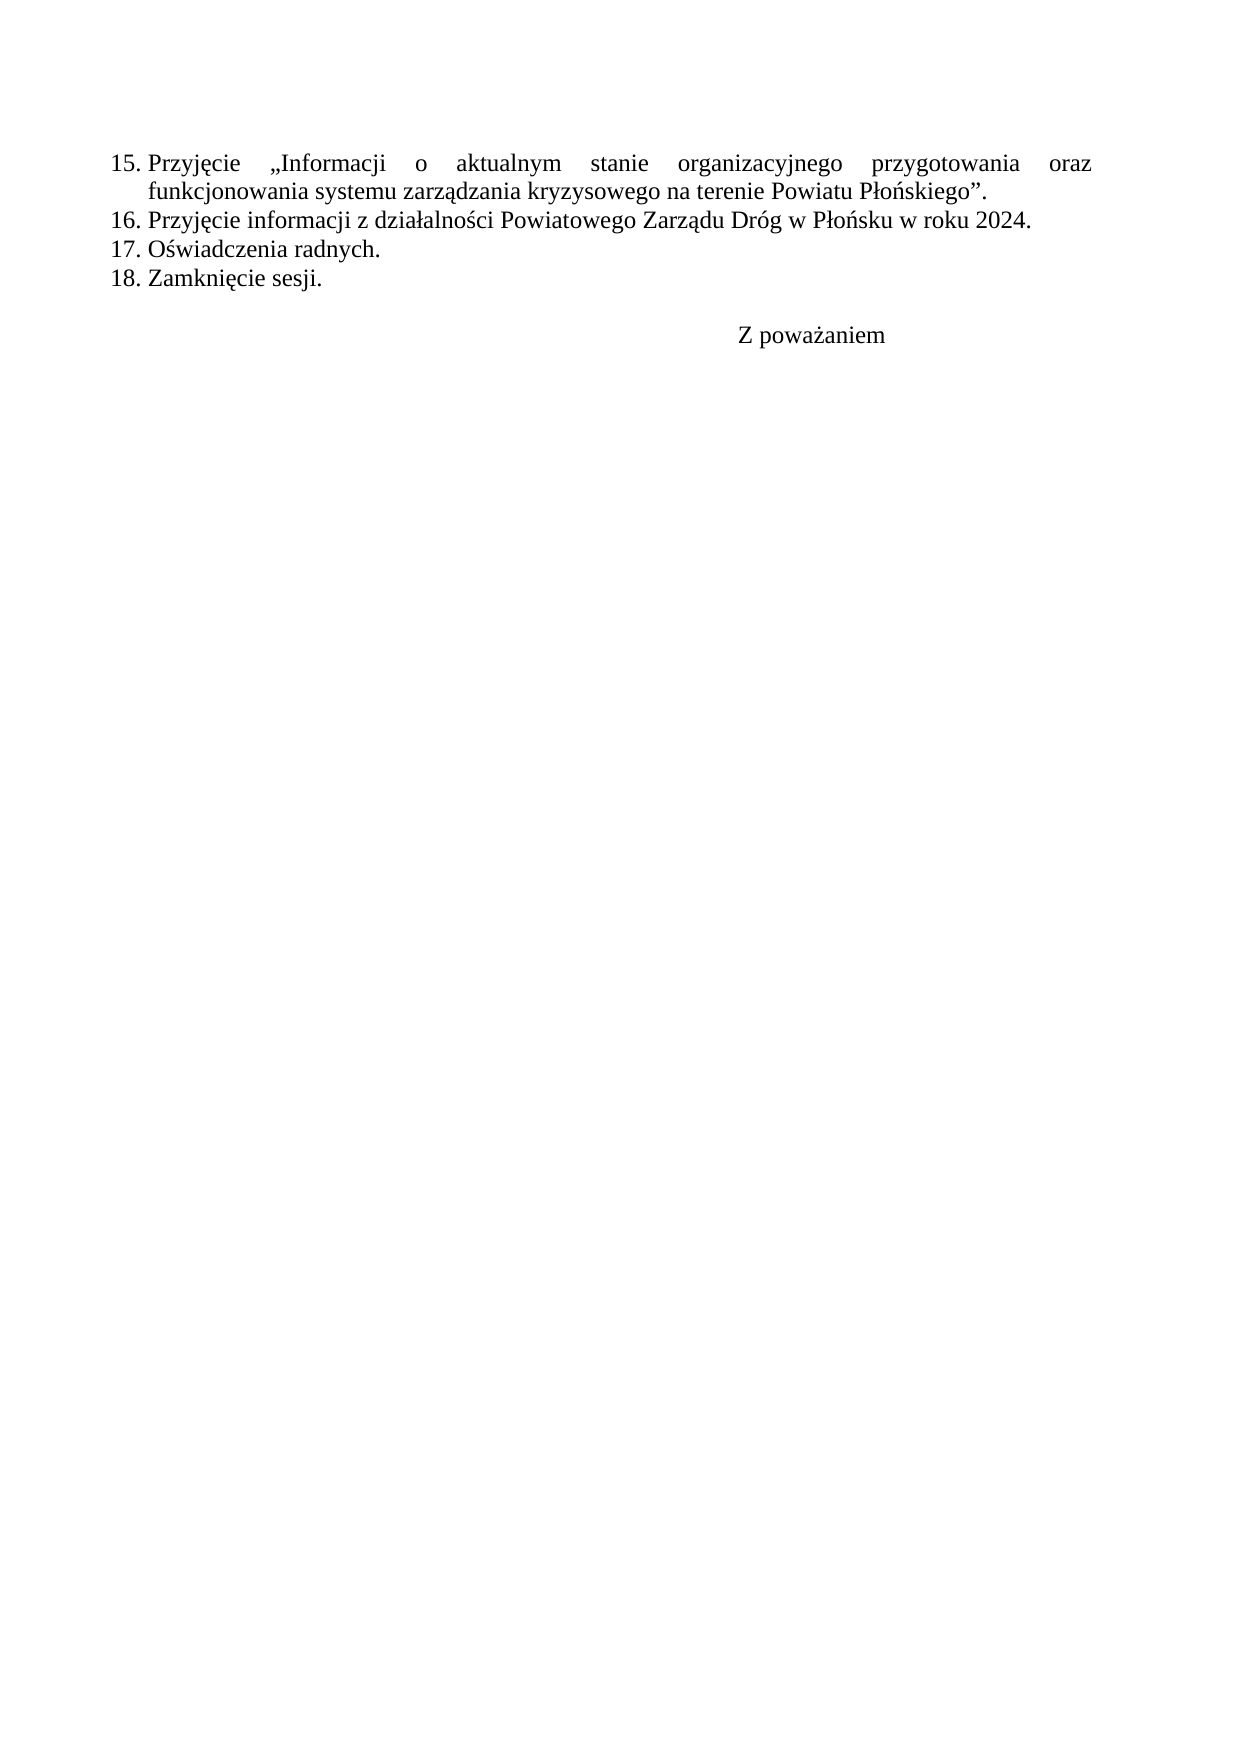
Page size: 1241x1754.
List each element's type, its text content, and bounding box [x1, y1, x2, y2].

text Z poważaniem [664, 320, 1093, 349]
list Zamknięcie sesji. [110, 263, 1093, 291]
list Przyjęcie „Informacji o aktualnym stanie organizacyjnego przygotowania oraz funkcjonowania systemu zarządzania kryzysowego na terenie Powiatu Płońskiego”. [110, 148, 1093, 205]
list Oświadczenia radnych. [110, 234, 1093, 263]
list Przyjęcie informacji z działalności Powiatowego Zarządu Dróg w Płońsku w roku 2024. [110, 205, 1093, 234]
